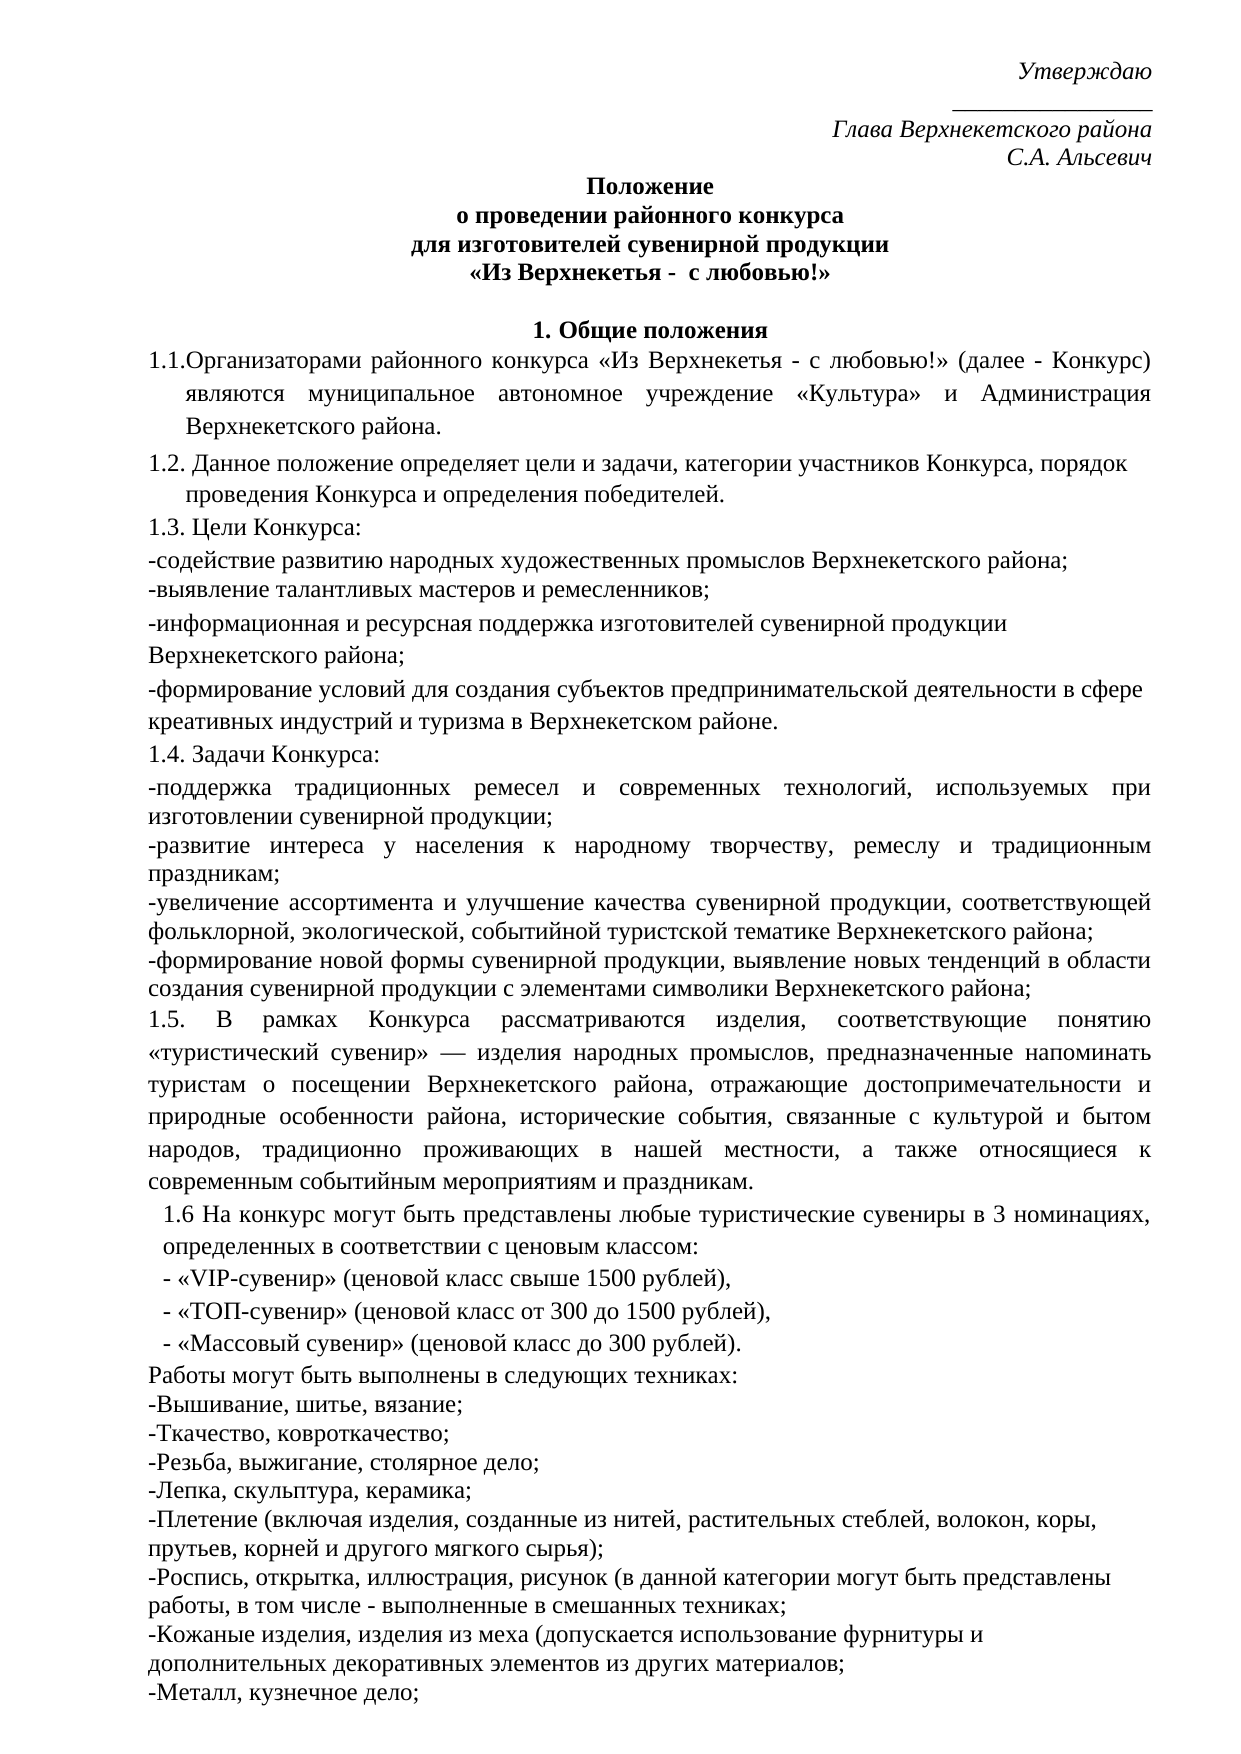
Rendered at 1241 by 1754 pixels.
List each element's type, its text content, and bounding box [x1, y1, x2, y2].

text о проведении районного конкурса [148, 200, 1152, 229]
text -увеличение ассортимента и улучшение качества сувенирной продукции, соответствующей фольклорной, экологической, событийной туристской тематике Верхнекетского района; [148, 887, 1152, 945]
text - «VIP-сувенир» (ценовой класс свыше 1500 рублей), [163, 1263, 1152, 1292]
text 1.4. Задачи Конкурса: [148, 739, 1152, 768]
text Работы могут быть выполнены в следующих техниках: [148, 1361, 1152, 1389]
text 1.3. Цели Конкурса: [148, 512, 1152, 541]
text 1.5. В рамках Конкурса рассматриваются изделия, соответствующие понятию «туристический сувенир» — изделия народных промыслов, предназначенные напоминать туристам о посещении Верхнекетского района, отражающие достопримечательности и природные особенности района, исторические события, связанные с культурой и бытом народов, традиционно проживающих в нашей местности, а также относящиеся к современным событийным мероприятиям и праздникам. [148, 1004, 1152, 1195]
text -Кожаные изделия, изделия из меха (допускается использование фурнитуры и дополнительных декоративных элементов из других материалов; [148, 1619, 1152, 1677]
text -Металл, кузнечное дело; [148, 1677, 1152, 1706]
text -Вышивание, шитье, вязание; [148, 1389, 1152, 1418]
text -формирование новой формы сувенирной продукции, выявление новых тенденций в области создания сувенирной продукции с элементами символики Верхнекетского района; [148, 945, 1152, 1002]
text Положение [148, 171, 1152, 200]
text -поддержка традиционных ремесел и современных технологий, используемых при изготовлении сувенирной продукции; [148, 772, 1152, 830]
text -Ткачество, ковроткачество; [148, 1418, 1152, 1447]
text - «TOП-сувенир» (ценовой класс от 300 до 1500 рублей), [163, 1296, 1152, 1324]
text -Резьба, выжигание, столярное дело; [148, 1447, 1152, 1476]
text С.А. Альсевич [148, 142, 1152, 171]
text -Роспись, открытка, иллюстрация, рисунок (в данной категории могут быть представлены работы, в том числе - выполненные в смешанных техниках; [148, 1562, 1152, 1619]
text -формирование условий для создания субъектов предпринимательской деятельности в сфере креативных индустрий и туризма в Верхнекетском районе. [148, 674, 1152, 735]
text -развитие интереса у населения к народному творчеству, ремеслу и традиционным праздникам; [148, 830, 1152, 887]
text -информационная и ресурсная поддержка изготовителей сувенирной продукции Верхнекетского района; [148, 608, 1152, 669]
text -содействие развитию народных художественных промыслов Верхнекетского района; [148, 545, 1152, 574]
text -выявление талантливых мастеров и ремесленников; [148, 574, 1152, 603]
text 1.1.Организаторами районного конкурса «Из Верхнекетья - с любовью!» (далее - Конкурс) являются муниципальное автономное учреждение «Культура» и Администрация Верхнекетского района. [148, 345, 1152, 440]
text Утверждаю [148, 56, 1152, 85]
text -Лепка, скульптура, керамика; [148, 1476, 1152, 1504]
text «Из Верхнекетья - с любовью!» [148, 257, 1152, 286]
text ________________ [148, 85, 1152, 114]
text - «Массовый сувенир» (ценовой класс до 300 рублей). [163, 1328, 1152, 1357]
text -Плетение (включая изделия, созданные из нитей, растительных стеблей, волокон, коры, прутьев, корней и другого мягкого сырья); [148, 1504, 1152, 1562]
text для изготовителей сувенирной продукции [148, 229, 1152, 257]
list Общие положения [532, 315, 1152, 344]
text Глава Верхнекетского района [148, 114, 1152, 142]
text 1.6 На конкурс могут быть представлены любые туристические сувениры в 3 номинациях, определенных в соответствии с ценовым классом: [163, 1199, 1152, 1260]
text 1.2. Данное положение определяет цели и задачи, категории участников Конкурса, порядок проведения Конкурса и определения победителей. [148, 448, 1152, 508]
